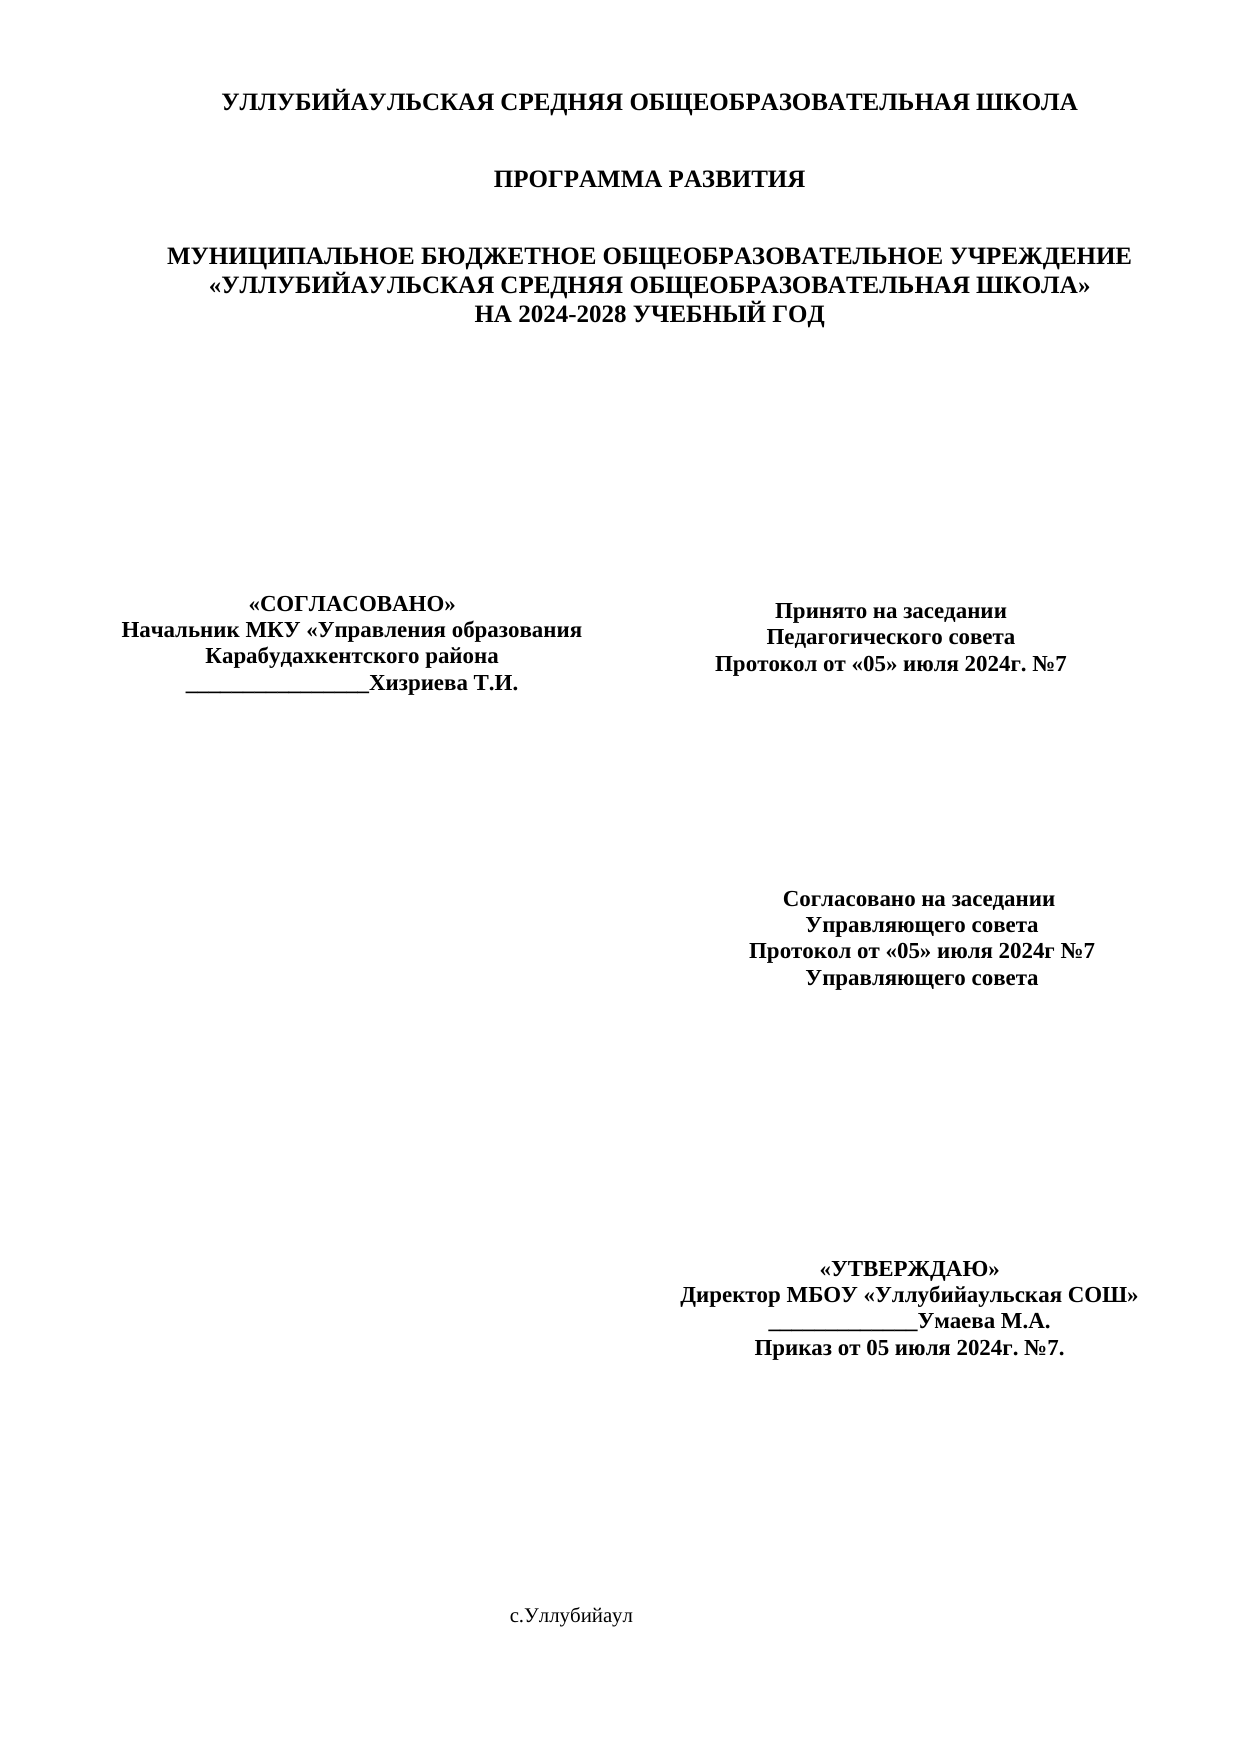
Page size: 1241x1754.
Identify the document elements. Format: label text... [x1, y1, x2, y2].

text «УЛЛУБИЙАУЛЬСКАЯ СРЕДНЯЯ ОБЩЕОБРАЗОВАТЕЛЬНАЯ ШКОЛА» [118, 270, 1181, 299]
text НА 2024-2028 УЧЕБНЫЙ ГОД [118, 299, 1181, 327]
text ПРОГРАММА РАЗВИТИЯ [118, 164, 1181, 193]
text УЛЛУБИЙАУЛЬСКАЯ СРЕДНЯЯ ОБЩЕОБРАЗОВАТЕЛЬНАЯ ШКОЛА [118, 87, 1181, 116]
text с.Уллубийаул [103, 1603, 1181, 1627]
text МУНИЦИПАЛЬНОЕ БЮДЖЕТНОЕ ОБЩЕОБРАЗОВАТЕЛЬНОЕ УЧРЕЖДЕНИЕ [118, 241, 1181, 270]
